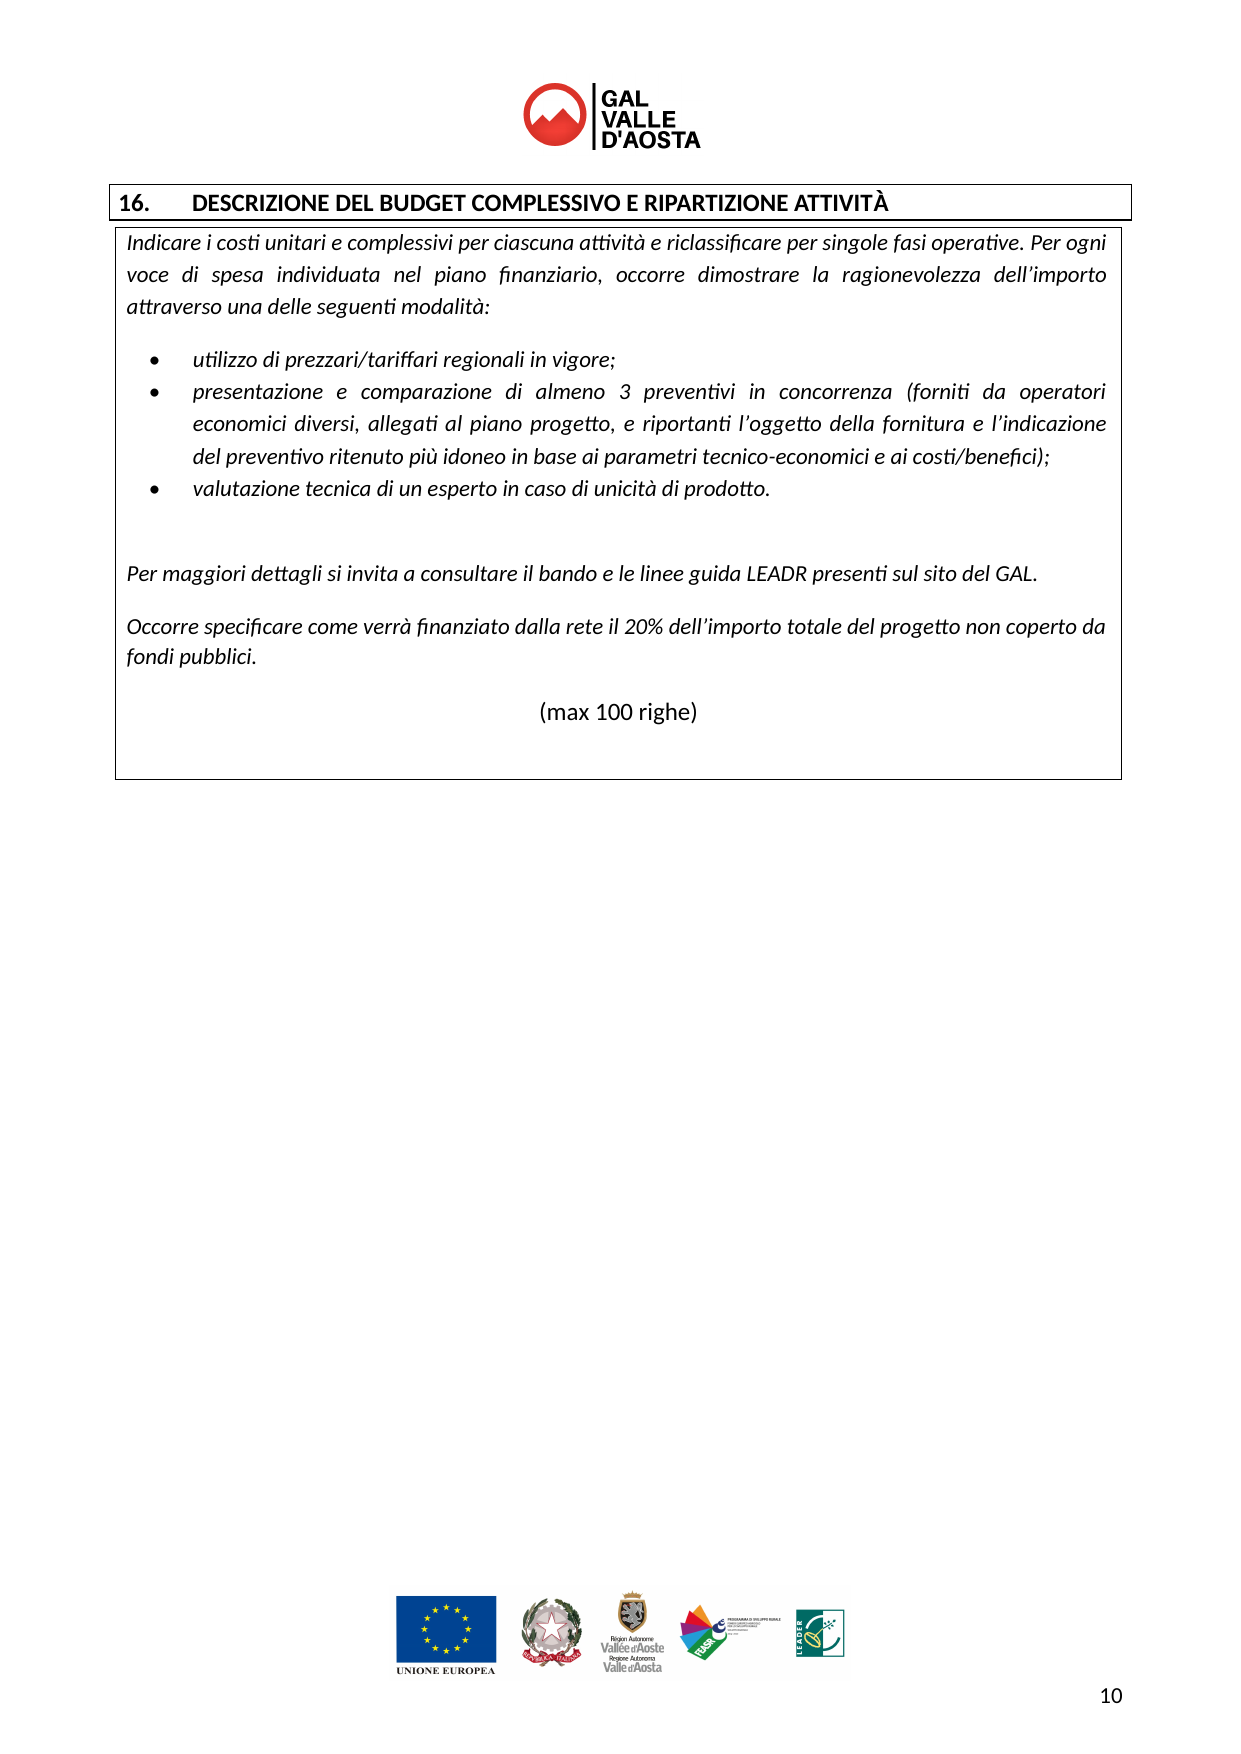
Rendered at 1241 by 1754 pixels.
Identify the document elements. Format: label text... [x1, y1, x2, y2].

picture [388, 1585, 852, 1681]
picture [521, 73, 704, 156]
list DESCRIZIONE DEL BUDGET COMPLESSIVO E RIPARTIZIONE ATTIVITÀ [110, 185, 1131, 219]
table_header Indicare i costi unitari e complessivi per ciascuna attività e riclassificare per singole fasi operative. Per ogni voce di spesa individuata nel piano finanziario, occorre dimostrare la ragionevolezza dell’importo attraverso una delle seguenti modalità: utilizzo di prezzari/tariffari regionali in vigore; presentazione e comparazione di almeno 3 preventivi in concorrenza (forniti da operatori economici diversi, allegati al piano progetto, e riportanti l’oggetto della fornitura e l’indicazione del preventivo ritenuto più idoneo in base ai parametri tecnico-economici e ai costi/benefici); valutazione tecnica di un esperto in caso di unicità di prodotto. Per maggiori dettagli si invita a consultare il bando e le linee guida LEADR presenti sul sito del GAL. Occorre specificare come verrà finanziato dalla rete il 20% dell’importo totale del progetto non coperto da fondi pubblici. (max 100 righe) [116, 228, 1121, 779]
